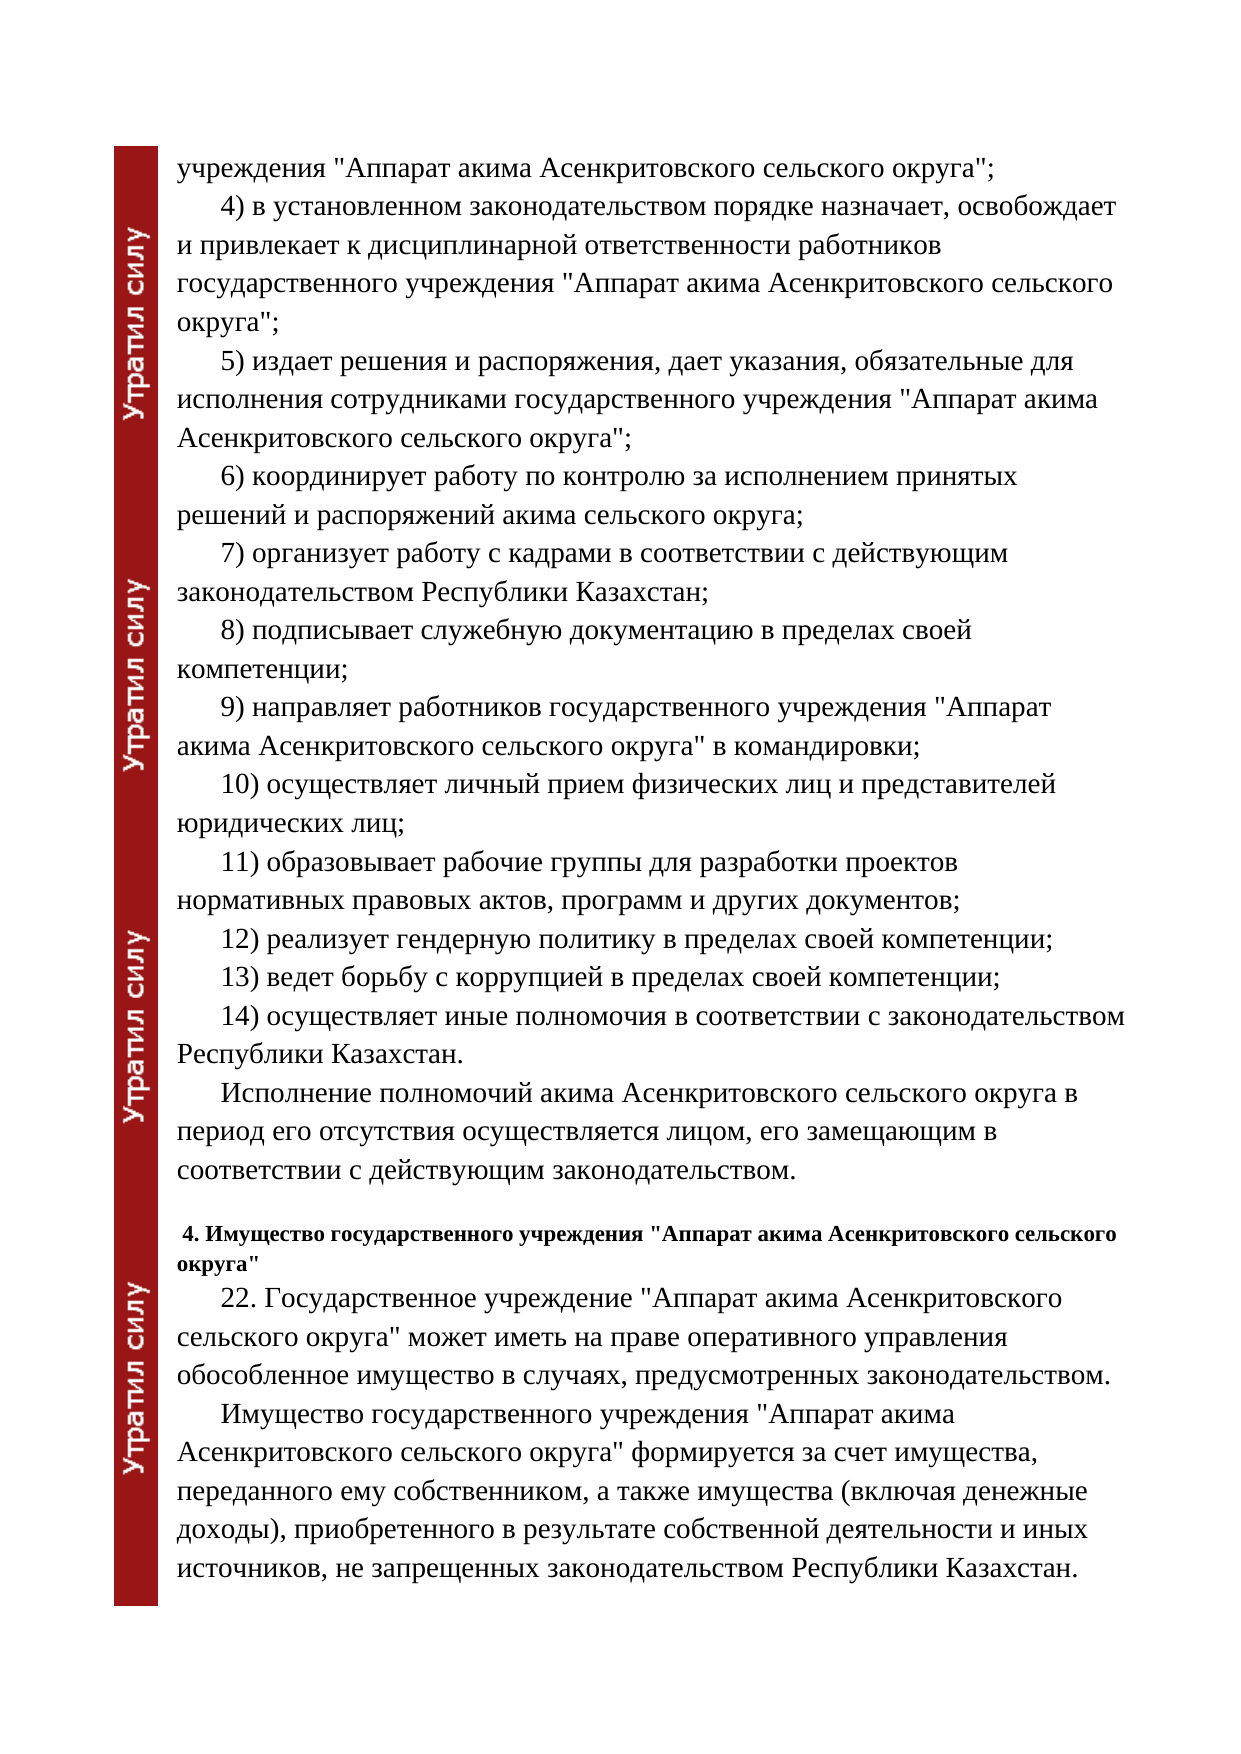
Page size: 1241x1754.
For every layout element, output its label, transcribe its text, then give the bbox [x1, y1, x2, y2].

text 4. Имущество государственного учреждения "Аппарат акима Асенкритовского сельского округа" [112, 1220, 1128, 1276]
picture [114, 146, 158, 150]
picture [114, 1583, 158, 1606]
picture [114, 1276, 158, 1280]
picture [114, 1216, 158, 1220]
